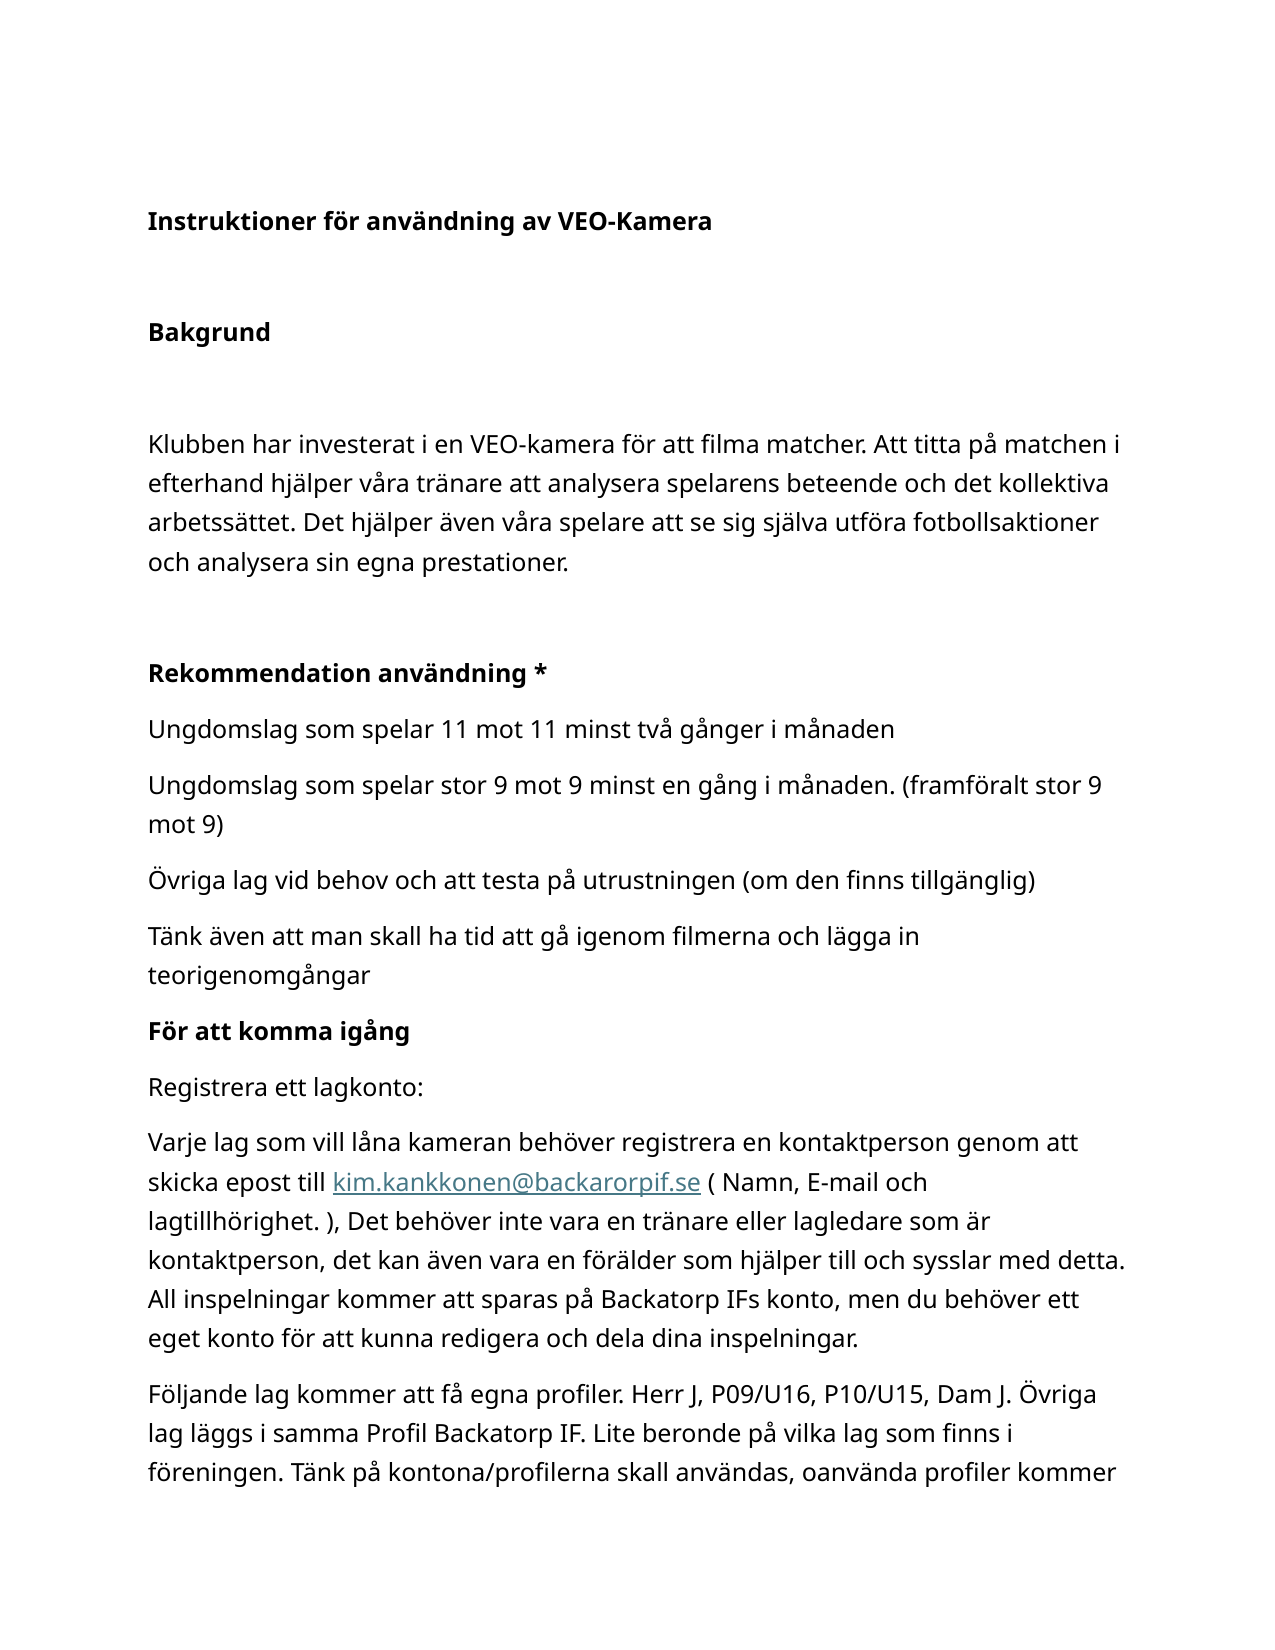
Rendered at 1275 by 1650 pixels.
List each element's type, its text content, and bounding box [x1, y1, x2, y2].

text Ungdomslag som spelar stor 9 mot 9 minst en gång i månaden. (framföralt stor 9 mot 9) [148, 768, 1127, 841]
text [148, 1377, 1127, 1489]
text Tänk även att man skall ha tid att gå igenom filmerna och lägga in teorigenomgångar [148, 918, 1127, 992]
text Varje lag som vill låna kameran behöver registrera en kontaktperson genom att skicka epost till kim.kankkonen@backarorpif.se ( Namn, E-mail och lagtillhörighet. ), Det behöver inte vara en tränare eller lagledare som är kontaktperson, det kan även vara en förälder som hjälper till och sysslar med detta. All inspelningar kommer att sparas på Backatorp IFs konto, men du behöver ett eget konto för att kunna redigera och dela dina inspelningar. [148, 1125, 1127, 1355]
text Bakgrund [148, 315, 1127, 349]
text Övriga lag vid behov och att testa på utrustningen (om den finns tillgänglig) [148, 863, 1127, 897]
text Rekommendation användning * [148, 656, 1127, 690]
text Ungdomslag som spelar 11 mot 11 minst två gånger i månaden [148, 712, 1127, 746]
text För att komma igång [148, 1013, 1127, 1047]
text Registrera ett lagkonto: [148, 1069, 1127, 1103]
text Instruktioner för användning av VEO-Kamera [148, 203, 1127, 237]
text Klubben har investerat i en VEO-kamera för att filma matcher. Att titta på matchen i efterhand hjälper våra tränare att analysera spelarens beteende och det kollektiva arbetssättet. Det hjälper även våra spelare att se sig själva utföra fotbollsaktioner och analysera sin egna prestationer. [148, 427, 1127, 578]
